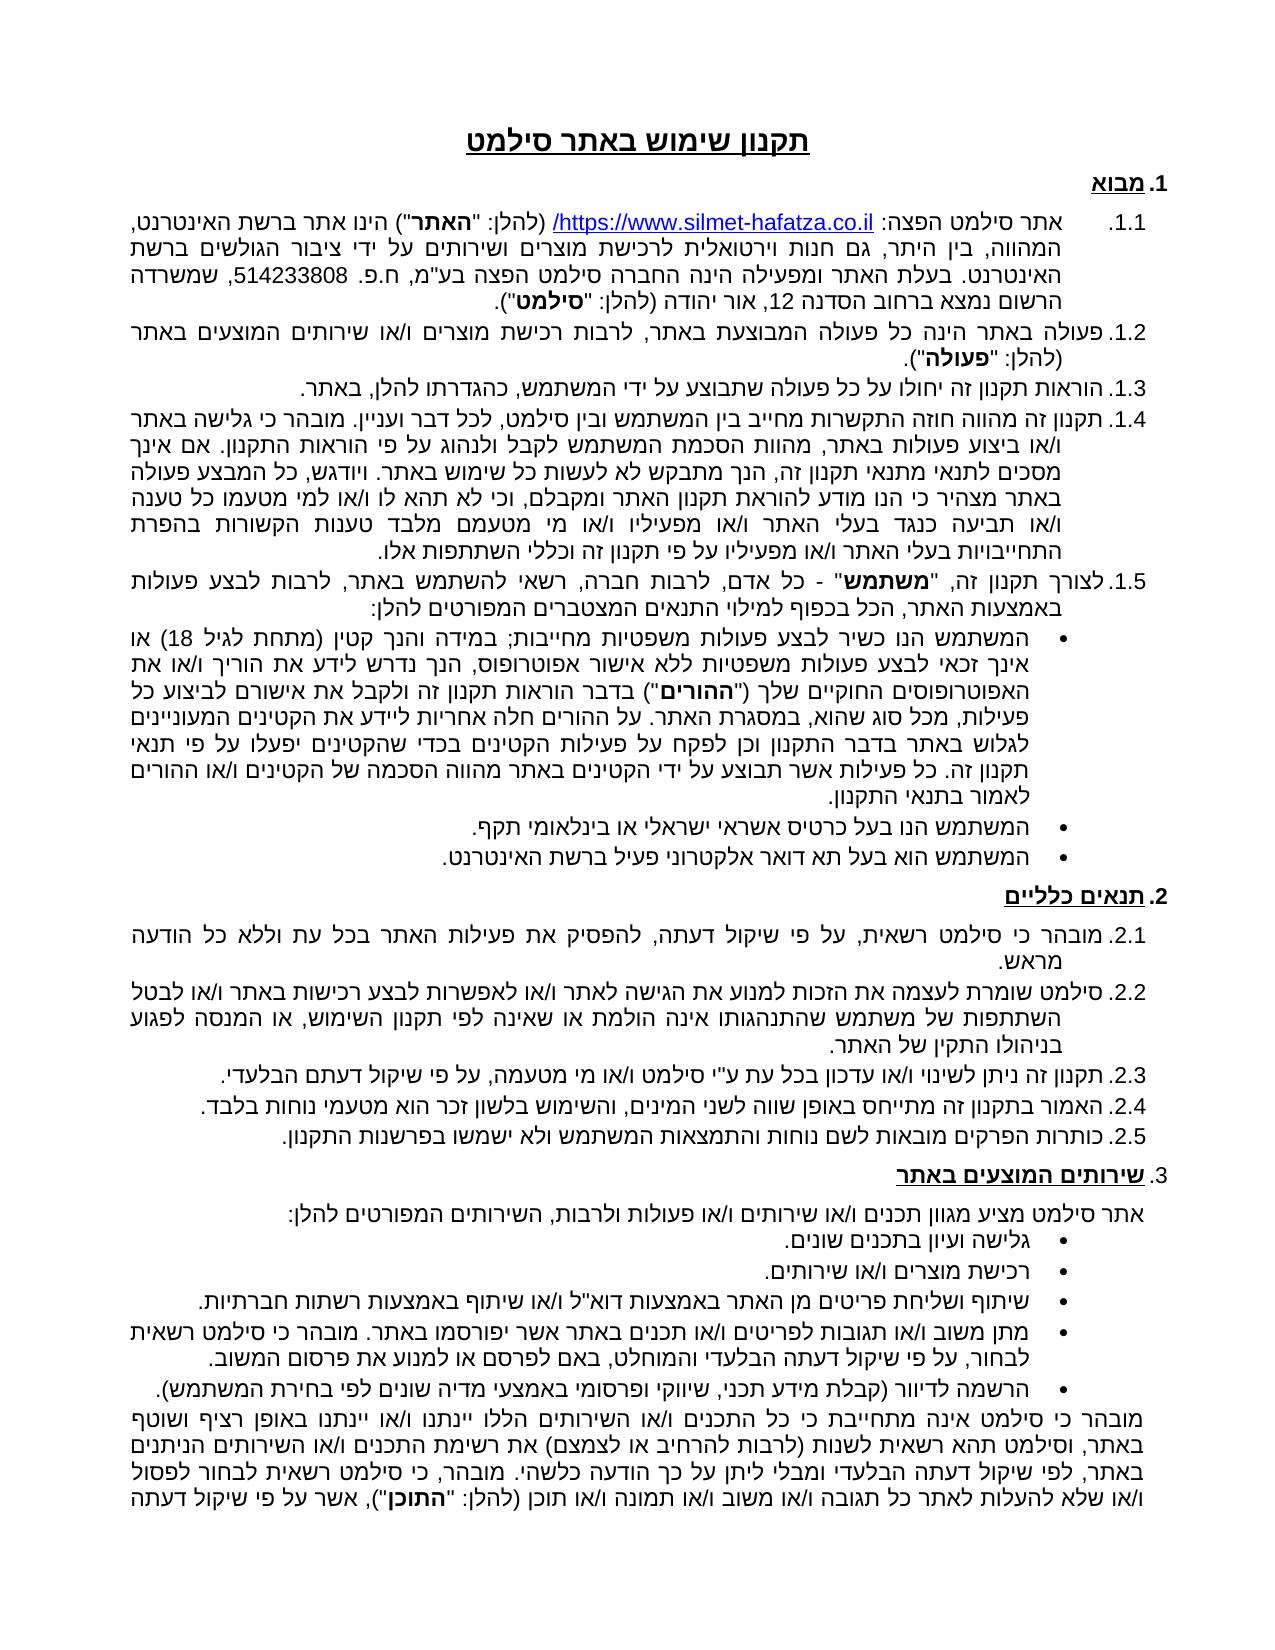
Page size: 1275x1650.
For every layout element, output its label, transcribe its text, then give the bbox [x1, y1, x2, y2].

list מבוא [130, 170, 1149, 196]
list המשתמש הנו כשיר לבצע פעולות משפטיות מחייבות; במידה והנך קטין (מתחת לגיל 18) או אינך זכאי לבצע פעולות משפטיות ללא אישור אפוטרופוס, הנך נדרש לידע את הוריך ו/או את האפוטרופוסים החוקיים שלך ("ההורים") בדבר הוראות תקנון זה ולקבל את אישורם לביצוע כל פעילות, מכל סוג שהוא, במסגרת האתר. על ההורים חלה אחריות ליידע את הקטינים המעוניינים לגלוש באתר בדבר התקנון וכן לפקח על פעילות הקטינים בכדי שהקטינים יפעלו על פי תנאי תקנון זה. כל פעילות אשר תבוצע על ידי הקטינים באתר מהווה הסכמה של הקטינים ו/או ההורים לאמור בתנאי התקנון. [130, 625, 1060, 809]
text אתר סילמט מציע מגוון תכנים ו/או שירותים ו/או פעולות ולרבות, השירותים המפורטים להלן: [130, 1201, 1145, 1227]
list שירותים המוצעים באתר [130, 1162, 1149, 1188]
list פעולה באתר הינה כל פעולה המבוצעת באתר, לרבות רכישת מוצרים ו/או שירותים המוצעים באתר (להלן: "פעולה"). [130, 318, 1108, 371]
list רכישת מוצרים ו/או שירותים. [130, 1258, 1060, 1284]
list המשתמש הוא בעל תא דואר אלקטרוני פעיל ברשת האינטרנט. [130, 844, 1060, 871]
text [130, 1406, 1145, 1512]
list סילמט שומרת לעצמה את הזכות למנוע את הגישה לאתר ו/או לאפשרות לבצע רכישות באתר ו/או לבטל השתתפות של משתמש שהתנהגותו אינה הולמת או שאינה לפי תקנון השימוש, או המנסה לפגוע בניהולו התקין של האתר. [130, 979, 1108, 1058]
list גלישה ועיון בתכנים שונים. [130, 1227, 1060, 1253]
list הוראות תקנון זה יחולו על כל פעולה שתבוצע על ידי המשתמש, כהגדרתו להלן, באתר. [130, 375, 1108, 402]
list כותרות הפרקים מובאות לשם נוחות והתמצאות המשתמש ולא ישמשו בפרשנות התקנון. [130, 1123, 1108, 1149]
list שיתוף ושליחת פריטים מן האתר באמצעות דוא"ל ו/או שיתוף באמצעות רשתות חברתיות. [130, 1288, 1060, 1314]
list המשתמש הנו בעל כרטיס אשראי ישראלי או בינלאומי תקף. [130, 814, 1060, 840]
list לצורך תקנון זה, "משתמש" - כל אדם, לרבות חברה, רשאי להשתמש באתר, לרבות לבצע פעולות באמצעות האתר, הכל בכפוף למילוי התנאים המצטברים המפורטים להלן: [130, 568, 1108, 621]
list הרשמה לדיוור (קבלת מידע תכני, שיווקי ופרסומי באמצעי מדיה שונים לפי בחירת המשתמש). [130, 1376, 1060, 1402]
list תנאים כלליים [130, 883, 1149, 909]
list תקנון זה ניתן לשינוי ו/או עדכון בכל עת ע"י סילמט ו/או מי מטעמה, על פי שיקול דעתם הבלעדי. [130, 1062, 1108, 1088]
text תקנון שימוש באתר סילמט [130, 124, 1145, 158]
list תקנון זה מהווה חוזה התקשרות מחייב בין המשתמש ובין סילמט, לכל דבר ועניין. מובהר כי גלישה באתר ו/או ביצוע פעולות באתר, מהוות הסכמת המשתמש לקבל ולנהוג על פי הוראות התקנון. אם אינך מסכים לתנאי מתנאי תקנון זה, הנך מתבקש לא לעשות כל שימוש באתר. ויודגש, כל המבצע פעולה באתר מצהיר כי הנו מודע להוראת תקנון האתר ומקבלם, וכי לא תהא לו ו/או למי מטעמו כל טענה ו/או תביעה כנגד בעלי האתר ו/או מפעיליו ו/או מי מטעמם מלבד טענות הקשורות בהפרת התחייבויות בעלי האתר ו/או מפעיליו על פי תקנון זה וכללי השתתפות אלו. [130, 406, 1108, 564]
list מובהר כי סילמט רשאית, על פי שיקול דעתה, להפסיק את פעילות האתר בכל עת וללא כל הודעה מראש. [130, 922, 1108, 975]
list האמור בתקנון זה מתייחס באופן שווה לשני המינים, והשימוש בלשון זכר הוא מטעמי נוחות בלבד. [130, 1093, 1108, 1119]
list מתן משוב ו/או תגובות לפריטים ו/או תכנים באתר אשר יפורסמו באתר. מובהר כי סילמט רשאית לבחור, על פי שיקול דעתה הבלעדי והמוחלט, באם לפרסם או למנוע את פרסום המשוב. [130, 1319, 1060, 1371]
list אתר סילמט הפצה: https://www.silmet-hafatza.co.il/ (להלן: "האתר") הינו אתר ברשת האינטרנט, המהווה, בין היתר, גם חנות וירטואלית לרכישת מוצרים ושירותים על ידי ציבור הגולשים ברשת האינטרנט. בעלת האתר ומפעילה הינה החברה סילמט הפצה בע"מ, ח.פ. 514233808, שמשרדה הרשום נמצא ברחוב הסדנה 12, אור יהודה (להלן: "סילמט"). [130, 209, 1108, 314]
